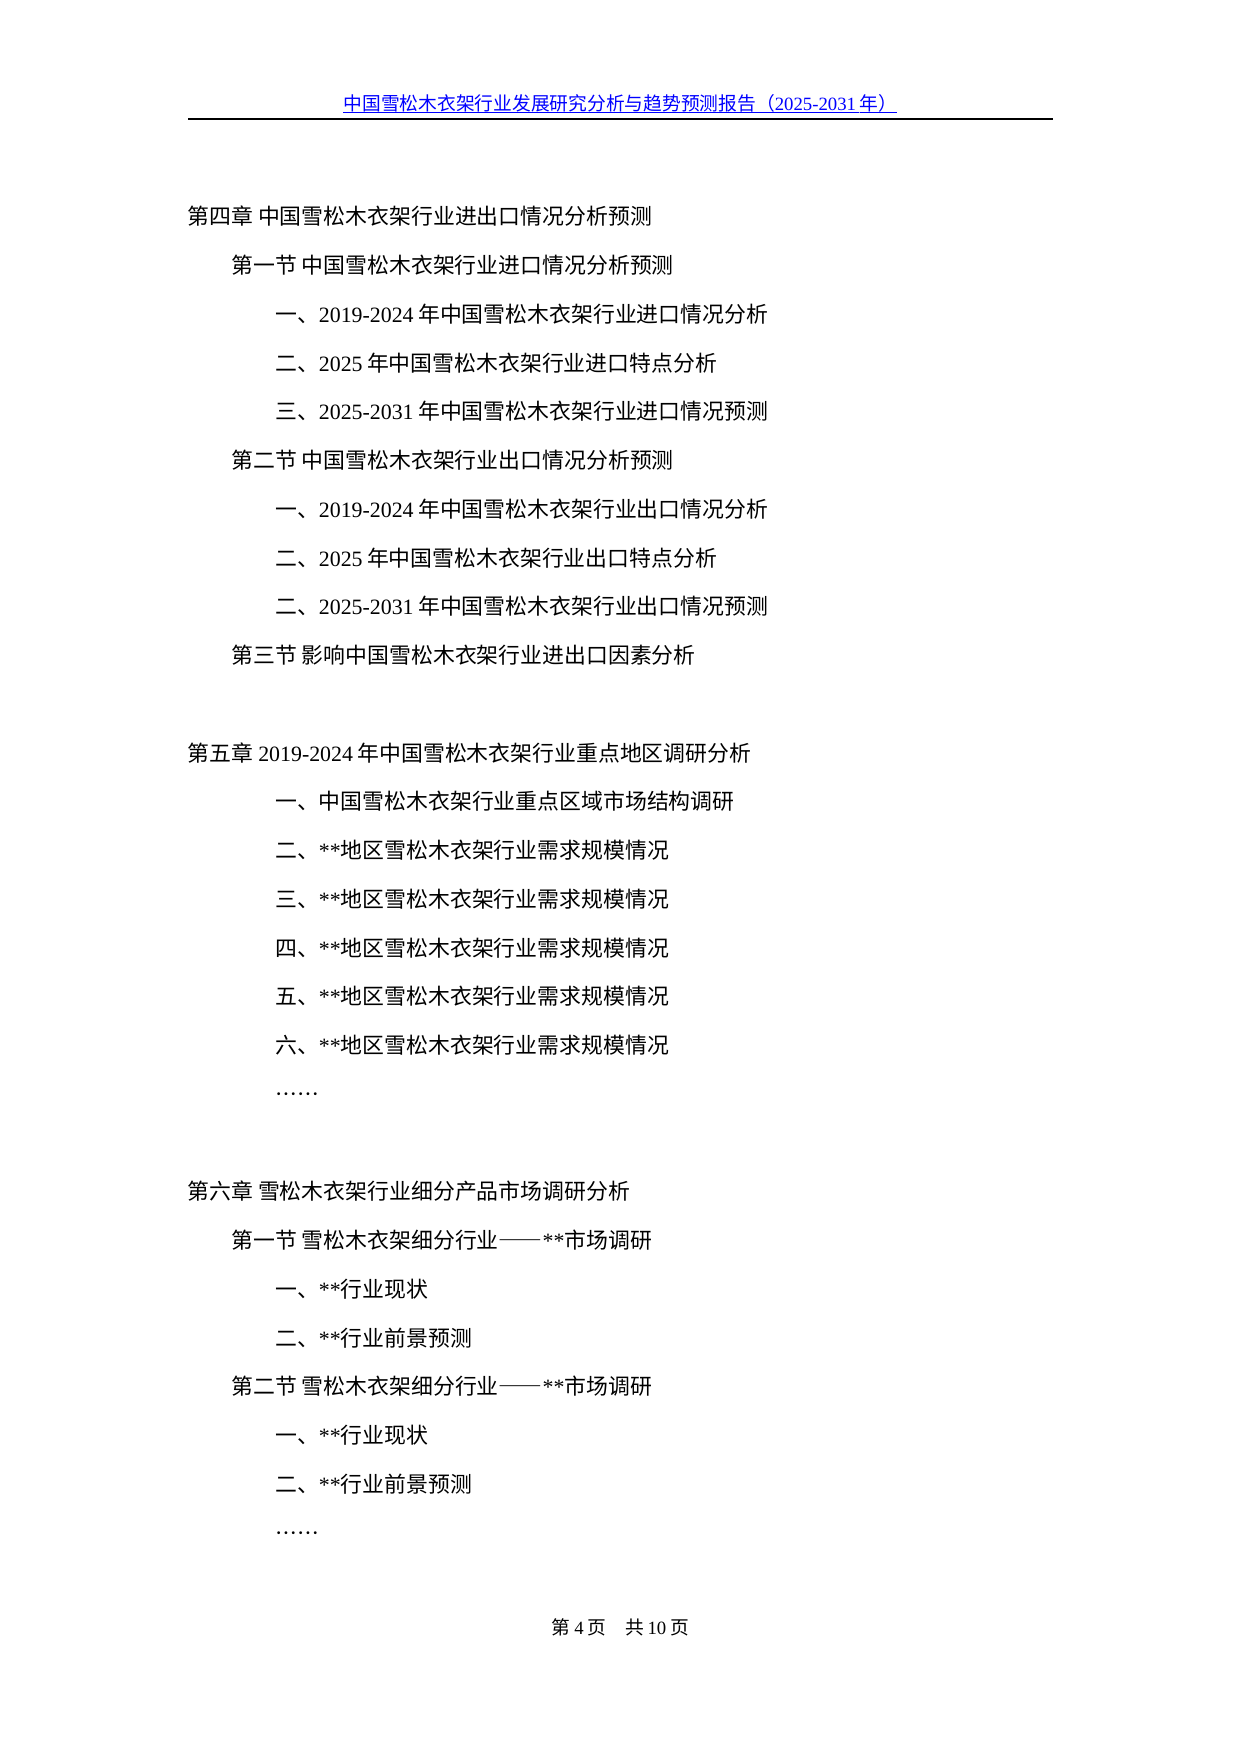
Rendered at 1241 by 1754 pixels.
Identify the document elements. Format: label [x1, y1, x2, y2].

text [187, 150, 1053, 1548]
